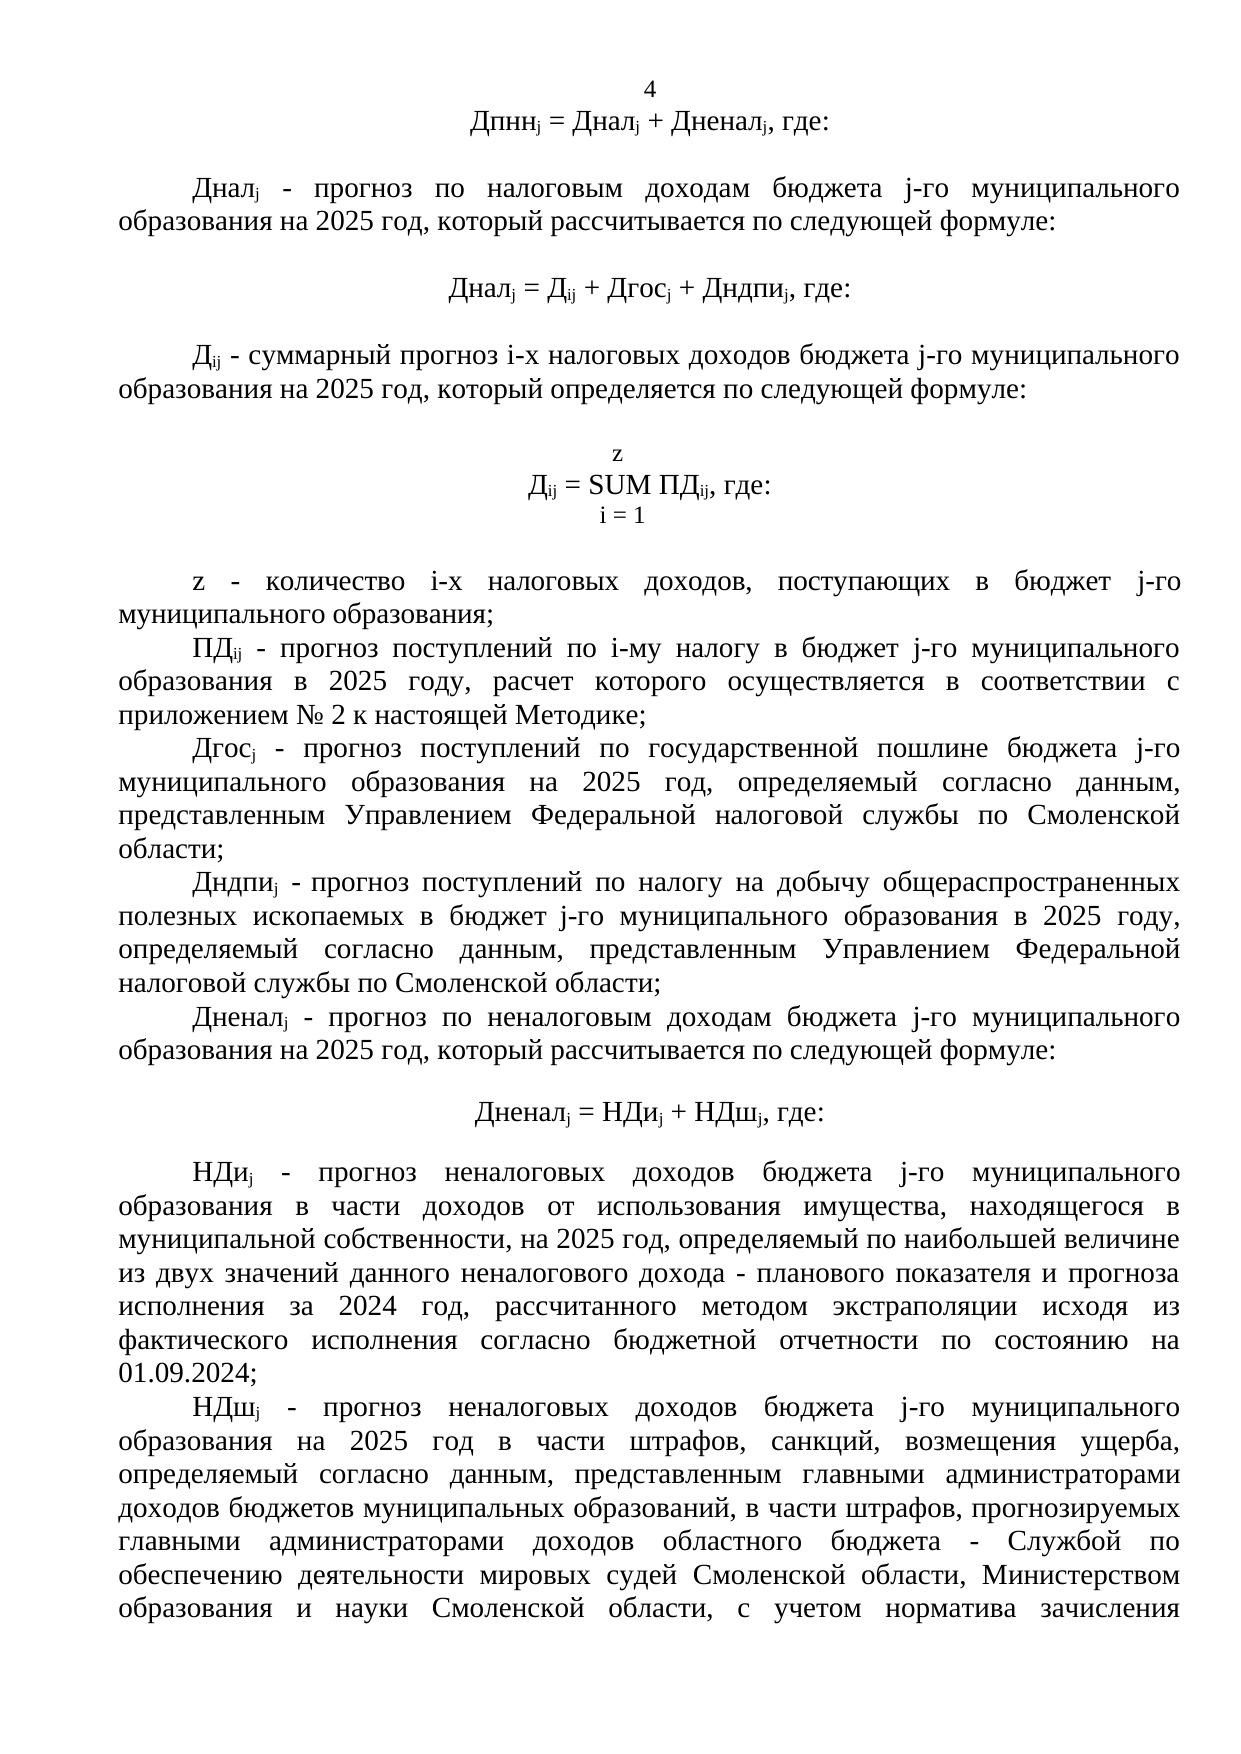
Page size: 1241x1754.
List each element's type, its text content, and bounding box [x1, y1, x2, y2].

text Дпннj = Дналj + Дненалj, где: [118, 103, 1181, 136]
text Дгосj - прогноз поступлений по государственной пошлине бюджета j-го муниципального образования на 2025 год, определяемый согласно данным, представленным Управлением Федеральной налоговой службы по Смоленской области; [118, 730, 1181, 864]
text z - количество i-х налоговых доходов, поступающих в бюджет j-го муниципального образования; [118, 563, 1181, 630]
text ПДij - прогноз поступлений по i-му налогу в бюджет j-го муниципального образования в 2025 году, расчет которого осуществляется в соответствии с приложением № 2 к настоящей Методике; [118, 630, 1181, 730]
text Дндпиj - прогноз поступлений по налогу на добычу общераспространенных полезных ископаемых в бюджет j-го муниципального образования в 2025 году, определяемый согласно данным, представленным Управлением Федеральной налоговой службы по Смоленской области; [118, 864, 1181, 999]
text Дij = SUM ПДij, где: [118, 467, 1181, 500]
text z [118, 438, 1181, 467]
text Дненалj - прогноз по неналоговым доходам бюджета j-го муниципального образования на 2025 год, который рассчитывается по следующей формуле: [118, 999, 1181, 1066]
text Дналj - прогноз по налоговым доходам бюджета j-го муниципального образования на 2025 год, который рассчитывается по следующей формуле: [118, 170, 1181, 237]
text НДиj - прогноз неналоговых доходов бюджета j-го муниципального образования в части доходов от использования имущества, находящегося в муниципальной собственности, на 2025 год, определяемый по наибольшей величине из двух значений данного неналогового дохода - планового показателя и прогноза исполнения за 2024 год, рассчитанного методом экстраполяции исходя из фактического исполнения согласно бюджетной отчетности по состоянию на 01.09.2024; [118, 1154, 1181, 1389]
text Дналj = Дij + Дгосj + Дндпиj, где: [118, 270, 1181, 304]
text Дненалj = НДиj + НДшj, где: [118, 1094, 1181, 1128]
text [118, 1389, 1181, 1624]
text i = 1 [118, 500, 1181, 529]
text Дij - суммарный прогноз i-х налоговых доходов бюджета j-го муниципального образования на 2025 год, который определяется по следующей формуле: [118, 337, 1181, 404]
